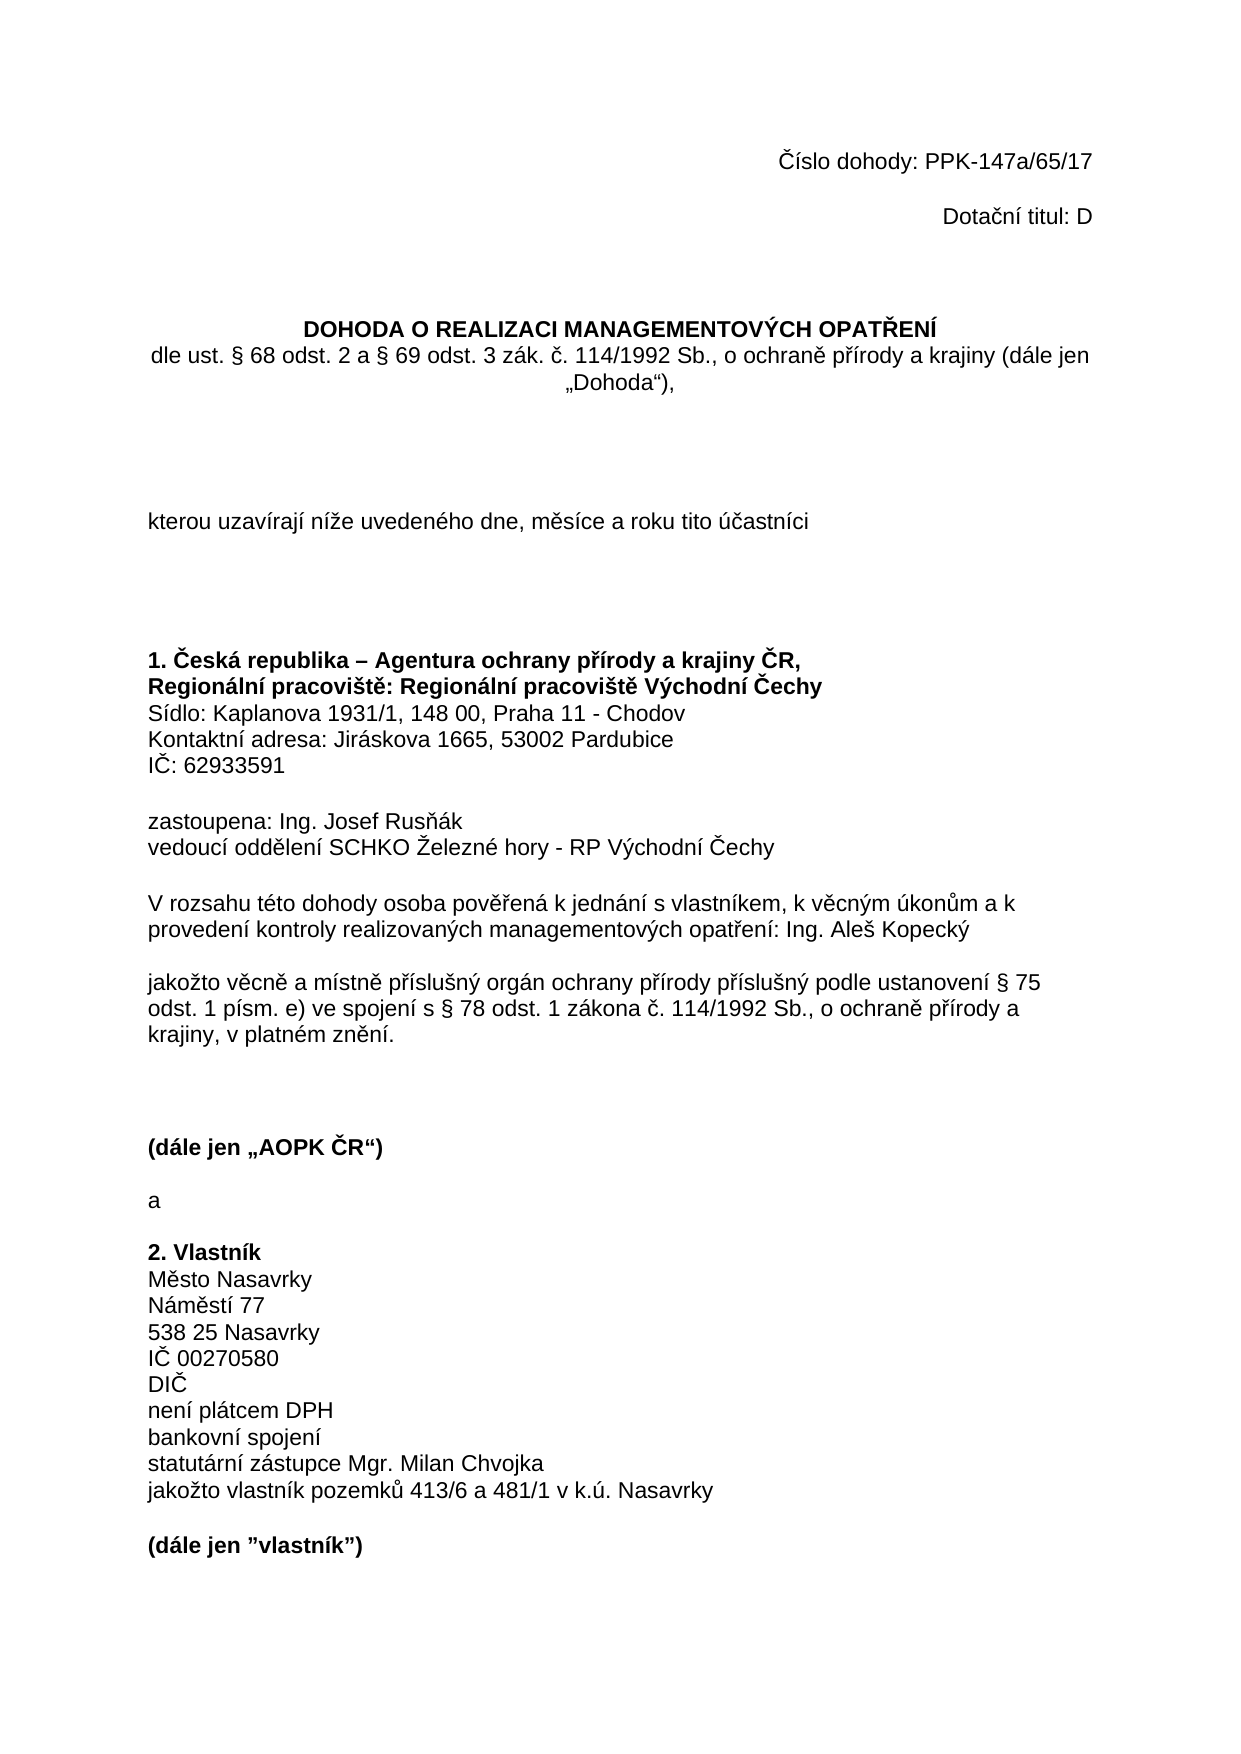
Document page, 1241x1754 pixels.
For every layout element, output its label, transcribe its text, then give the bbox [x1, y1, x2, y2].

text Kontaktní adresa: Jiráskova 1665, 53002 Pardubice [148, 726, 1093, 752]
text jakožto vlastník pozemků 413/6 a 481/1 v k.ú. Nasavrky [148, 1477, 1093, 1503]
text 1. Česká republika – Agentura ochrany přírody a krajiny ČR, [148, 620, 1093, 673]
text (dále jen „AOPK ČR“) [148, 1134, 1093, 1160]
text 2. Vlastník [148, 1213, 1093, 1266]
text statutární zástupce Mgr. Milan Chvojka [148, 1450, 1093, 1477]
text (dále jen ”vlastník”) [148, 1532, 1093, 1558]
text V rozsahu této dohody osoba pověřená k jednání s vlastníkem, k věcným úkonům a k provedení kontroly realizovaných managementových opatření: Ing. Aleš Kopecký [148, 889, 1093, 942]
text Dotační titul: D [148, 203, 1093, 229]
text IČ: 62933591 [148, 752, 1093, 778]
text Město Nasavrky Náměstí 77 538 25 Nasavrky IČ 00270580 DIČ není plátcem DPH bankovní spojení [148, 1266, 1093, 1450]
text kterou uzavírají níže uvedeného dne, měsíce a roku tito účastníci [148, 481, 1093, 534]
text a [148, 1160, 1093, 1213]
text jakožto věcně a místně příslušný orgán ochrany přírody příslušný podle ustanovení § 75 odst. 1 písm. e) ve spojení s § 78 odst. 1 zákona č. 114/1992 Sb., o ochraně přírody a krajiny, v platném znění. [148, 942, 1093, 1048]
text DOHODA O REALIZACI MANAGEMENTOVÝCH OPATŘENÍ [148, 316, 1093, 342]
text Sídlo: Kaplanova 1931/1, 148 00, Praha 11 - Chodov [148, 699, 1093, 726]
text zastoupena: Ing. Josef Rusňák vedoucí oddělení SCHKO Železné hory - RP Východní Čechy [148, 808, 1093, 860]
text Číslo dohody: PPK-147a/65/17 [148, 148, 1093, 174]
text Regionální pracoviště: Regionální pracoviště Východní Čechy [148, 673, 1093, 699]
text dle ust. § 68 odst. 2 a § 69 odst. 3 zák. č. 114/1992 Sb., o ochraně přírody a krajiny (dále jen „Dohoda“), [148, 342, 1093, 395]
